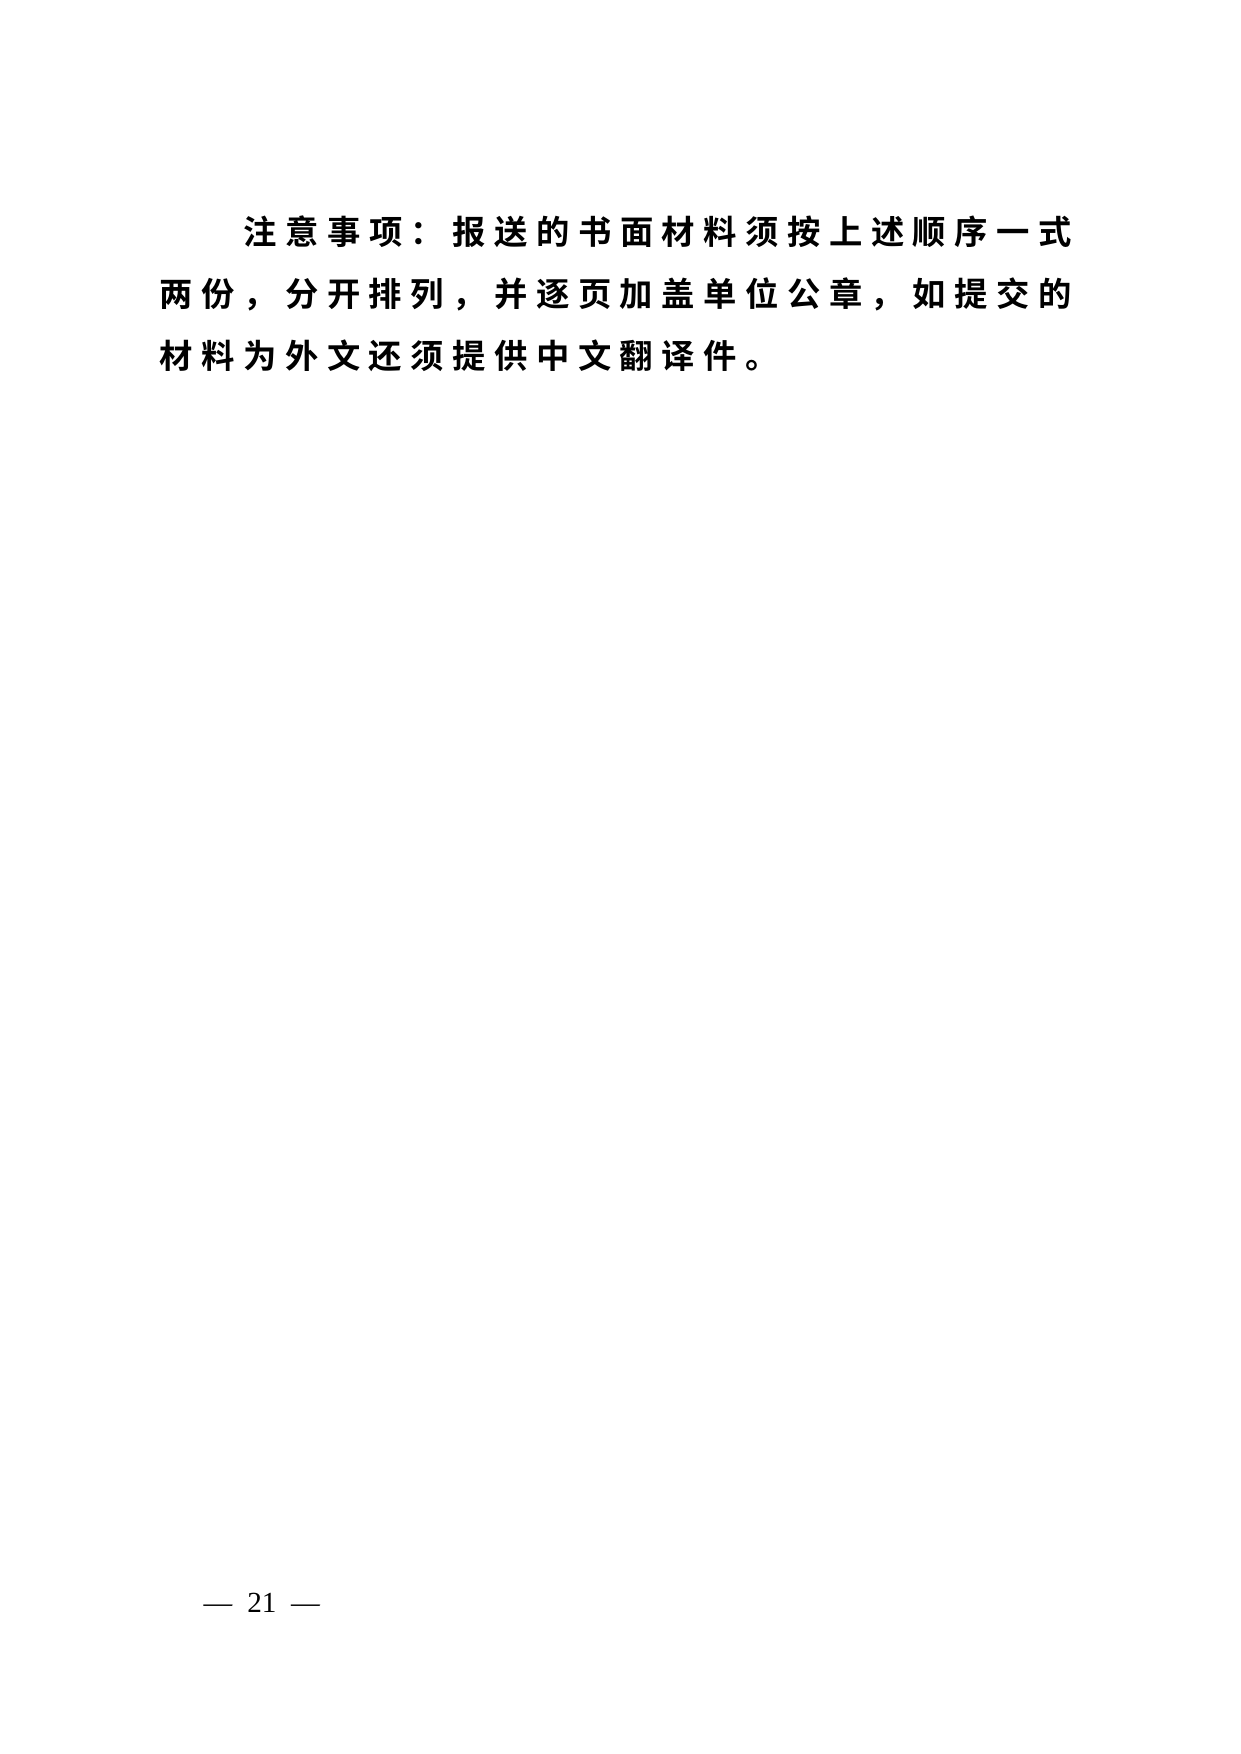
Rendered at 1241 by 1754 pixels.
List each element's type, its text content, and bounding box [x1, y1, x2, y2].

text 注意事项：报送的书面材料须按上述顺序一式两份，分开排列，并逐页加盖单位公章，如提交的材料为外文还须提供中文翻译件。 [159, 199, 1081, 385]
